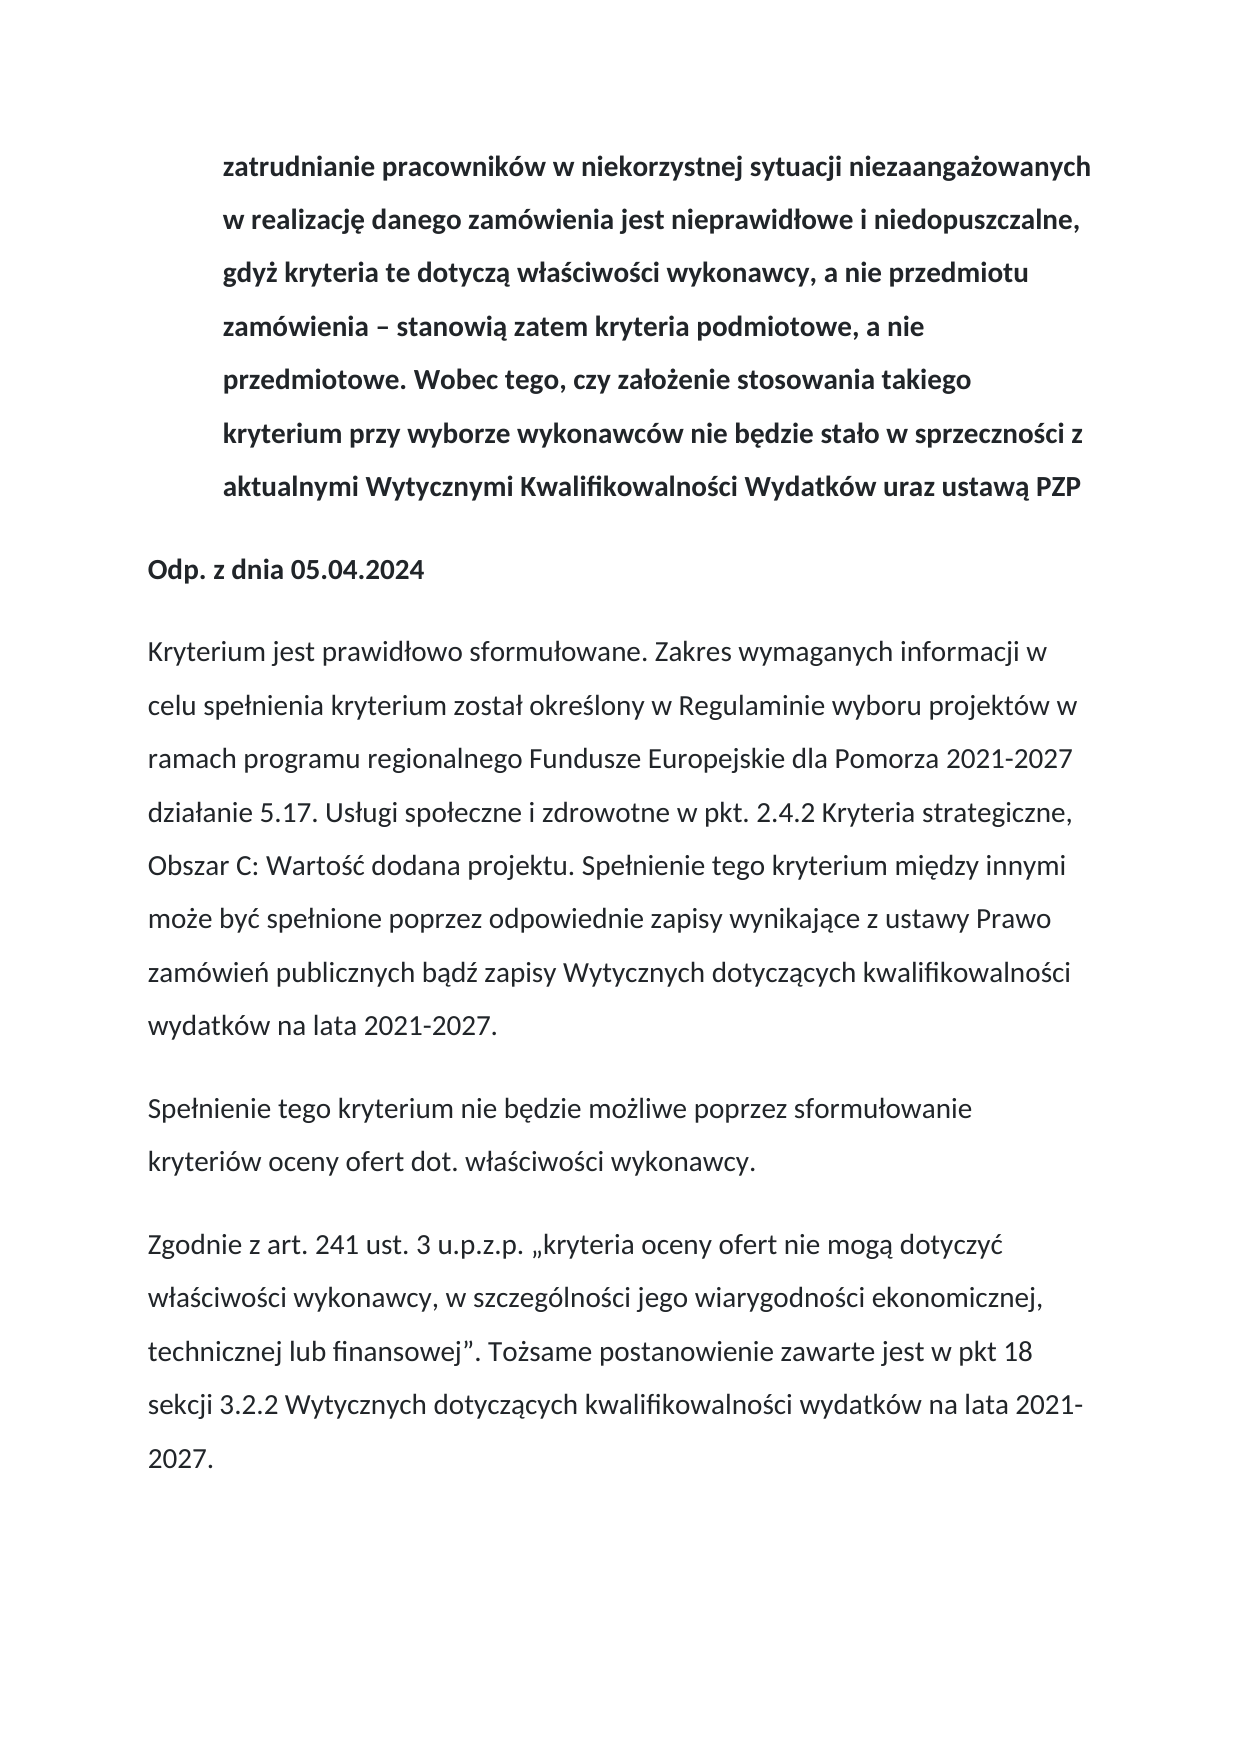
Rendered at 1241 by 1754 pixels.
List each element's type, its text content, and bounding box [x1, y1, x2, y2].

text Spełnienie tego kryterium nie będzie możliwe poprzez sformułowanie kryteriów oceny ofert dot. właściwości wykonawcy. [148, 1090, 1093, 1179]
text Odp. z dnia 05.04.2024 [148, 551, 1093, 586]
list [185, 148, 1093, 504]
text Zgodnie z art. 241 ust. 3 u.p.z.p. „kryteria oceny ofert nie mogą dotyczyć właściwości wykonawcy, w szczególności jego wiarygodności ekonomicznej, technicznej lub finansowej”. Tożsame postanowienie zawarte jest w pkt 18 sekcji 3.2.2 Wytycznych dotyczących kwalifikowalności wydatków na lata 2021-2027. [148, 1226, 1093, 1476]
text Kryterium jest prawidłowo sformułowane. Zakres wymaganych informacji w celu spełnienia kryterium został określony w Regulaminie wyboru projektów w ramach programu regionalnego Fundusze Europejskie dla Pomorza 2021-2027 działanie 5.17. Usługi społeczne i zdrowotne w pkt. 2.4.2 Kryteria strategiczne, Obszar C: Wartość dodana projektu. Spełnienie tego kryterium między innymi może być spełnione poprzez odpowiednie zapisy wynikające z ustawy Prawo zamówień publicznych bądź zapisy Wytycznych dotyczących kwalifikowalności wydatków na lata 2021-2027. [148, 633, 1093, 1043]
